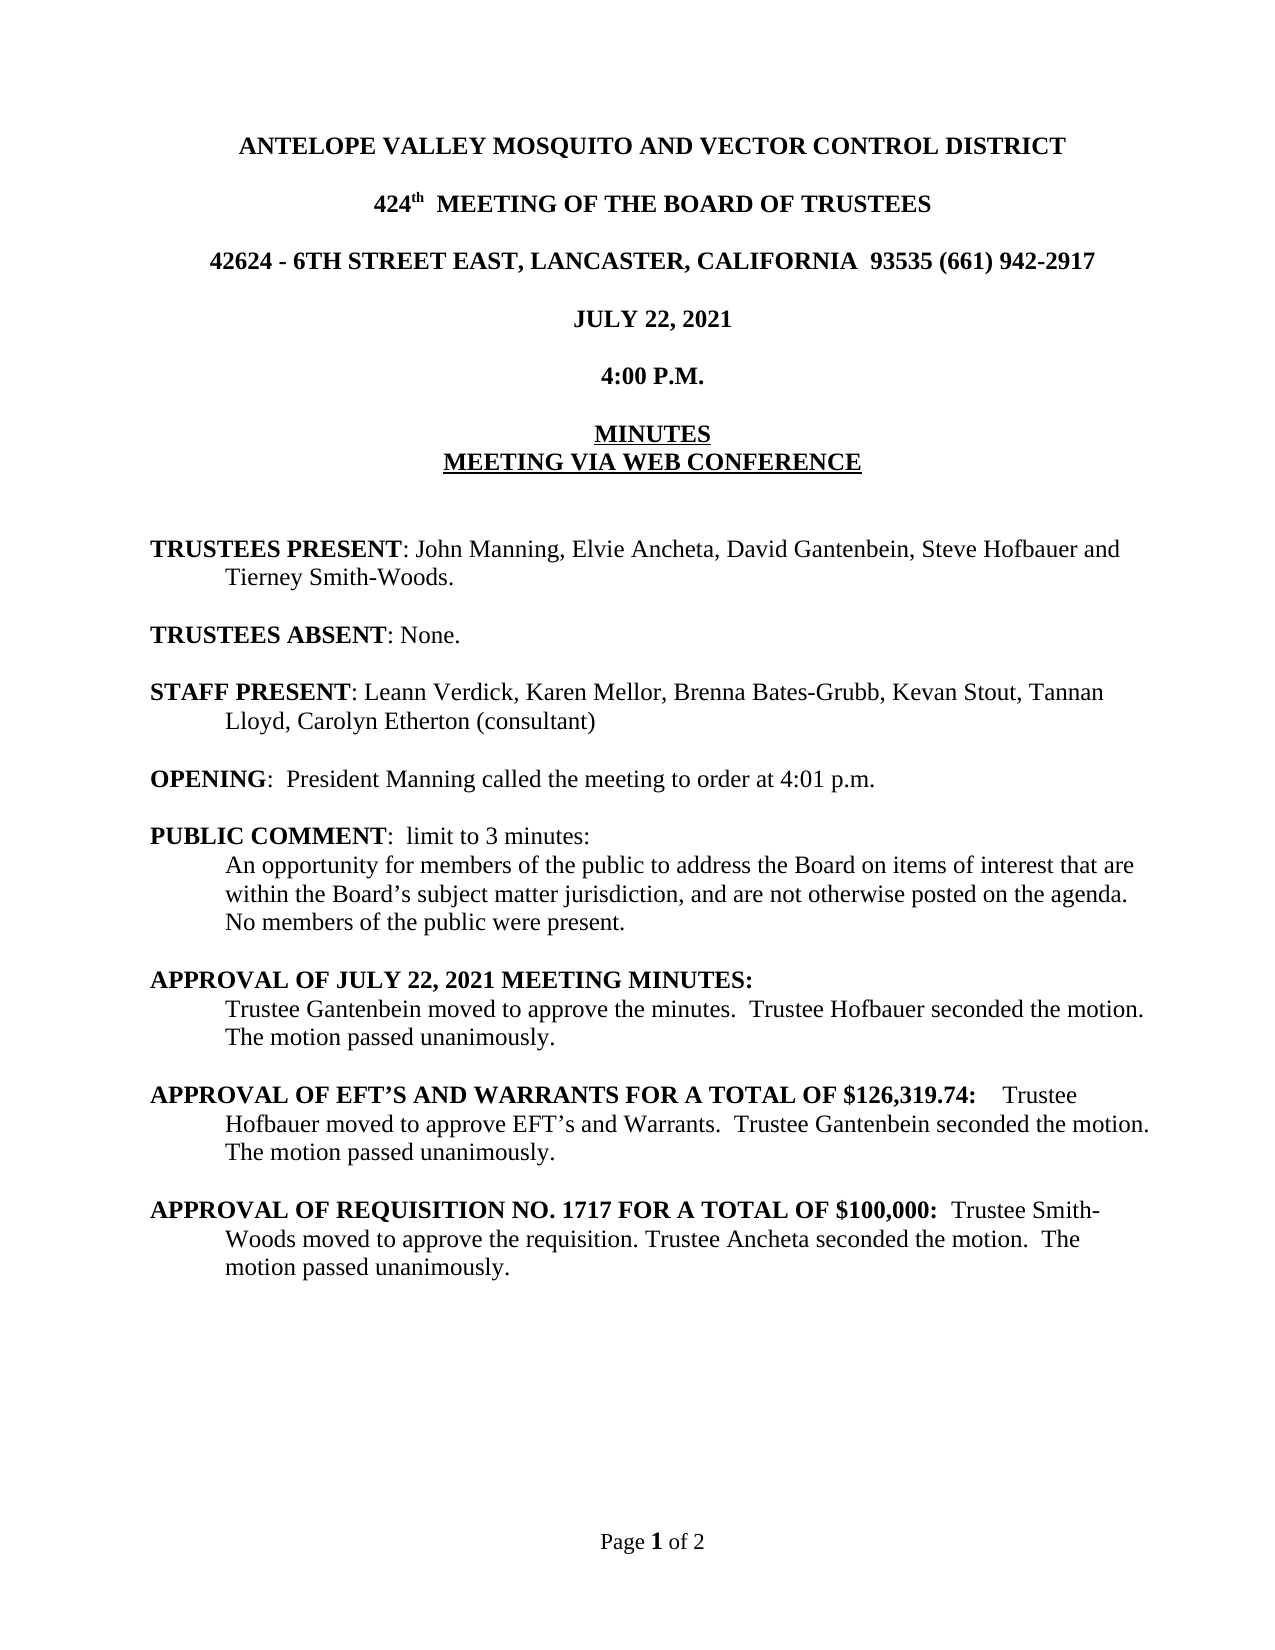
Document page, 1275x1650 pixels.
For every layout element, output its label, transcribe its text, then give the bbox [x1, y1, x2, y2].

text 424th MEETING OF THE BOARD OF TRUSTEES [150, 189, 1155, 217]
text APPROVAL OF JULY 22, 2021 MEETING MINUTES: [150, 965, 1155, 994]
text Tierney Smith-Woods. [150, 562, 1155, 591]
text JULY 22, 2021 [150, 304, 1155, 332]
text TRUSTEES ABSENT: None. [150, 620, 1155, 649]
text APPROVAL OF EFT’S AND WARRANTS FOR A TOTAL OF $126,319.74: Trustee Hofbauer moved to approve EFT’s and Warrants. Trustee Gantenbein seconded the motion. The motion passed unanimously. [150, 1080, 1155, 1166]
text APPROVAL OF REQUISITION NO. 1717 FOR A TOTAL OF $100,000: Trustee Smith-Woods moved to approve the requisition. Trustee Ancheta seconded the motion. The motion passed unanimously. [150, 1195, 1155, 1281]
text Trustee Gantenbein moved to approve the minutes. Trustee Hofbauer seconded the motion. The motion passed unanimously. [150, 994, 1155, 1051]
text ANTELOPE VALLEY MOSQUITO AND VECTOR CONTROL DISTRICT [150, 131, 1155, 160]
text An opportunity for members of the public to address the Board on items of interest that are within the Board’s subject matter jurisdiction, and are not otherwise posted on the agenda. No members of the public were present. [225, 850, 1155, 936]
text TRUSTEES PRESENT: John Manning, Elvie Ancheta, David Gantenbein, Steve Hofbauer and [150, 534, 1155, 562]
text STAFF PRESENT: Leann Verdick, Karen Mellor, Brenna Bates-Grubb, Kevan Stout, Tannan Lloyd, Carolyn Etherton (consultant) [150, 677, 1155, 735]
text PUBLIC COMMENT: limit to 3 minutes: [150, 821, 1155, 850]
text 42624 - 6TH STREET EAST, LANCASTER, CALIFORNIA 93535 (661) 942-2917 [150, 246, 1155, 275]
text OPENING: President Manning called the meeting to order at 4:01 p.m. [150, 764, 1155, 792]
text MEETING VIA WEB CONFERENCE [150, 447, 1155, 476]
text 4:00 P.M. [150, 361, 1155, 390]
text MINUTES [150, 419, 1155, 447]
